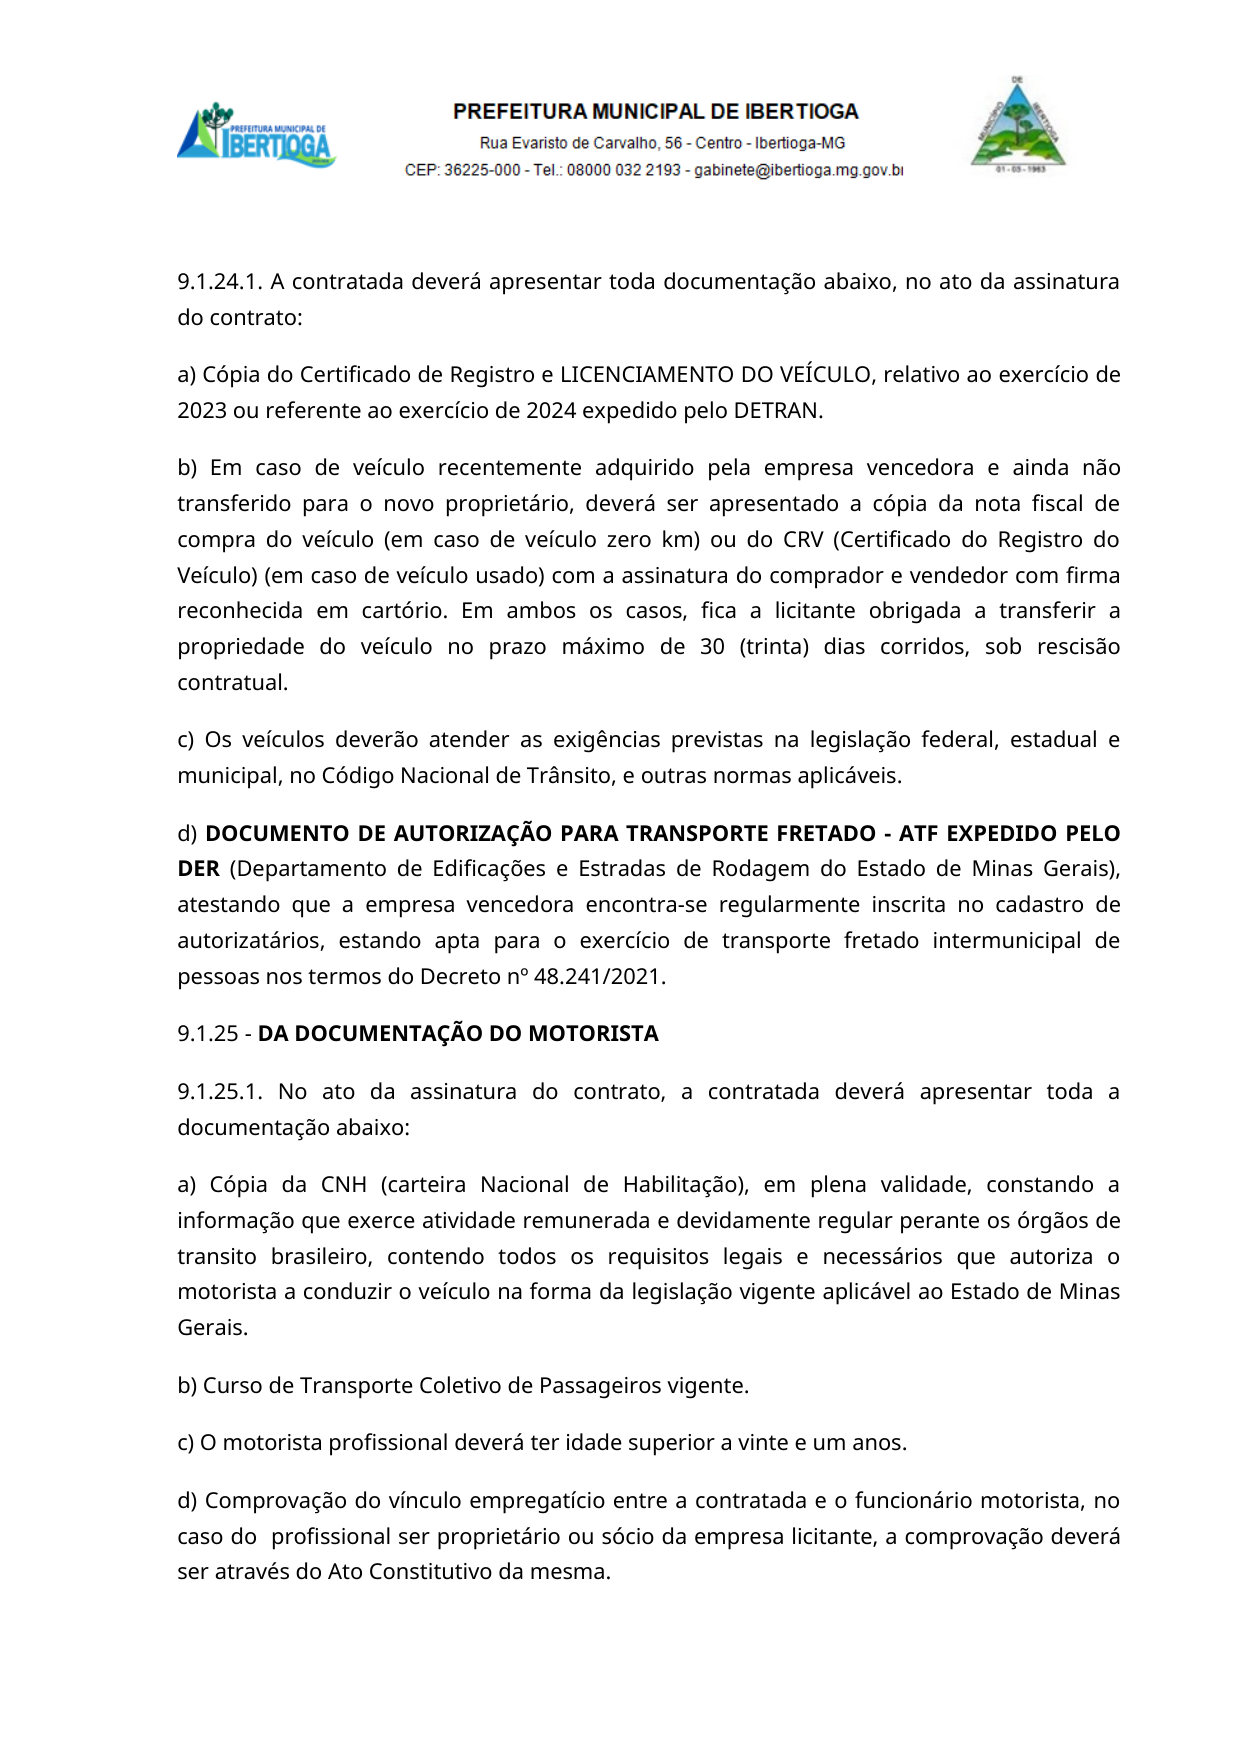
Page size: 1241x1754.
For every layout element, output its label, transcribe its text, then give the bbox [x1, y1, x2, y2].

text 9.1.25.1. No ato da assinatura do contrato, a contratada deverá apresentar toda a documentação abaixo: [177, 1076, 1122, 1141]
text 9.1.24.1. A contratada deverá apresentar toda documentação abaixo, no ato da assinatura do contrato: [177, 266, 1122, 331]
text a) Cópia da CNH (carteira Nacional de Habilitação), em plena validade, constando a informação que exerce atividade remunerada e devidamente regular perante os órgãos de transito brasileiro, contendo todos os requisitos legais e necessários que autoriza o motorista a conduzir o veículo na forma da legislação vigente aplicável ao Estado de Minas Gerais. [177, 1169, 1122, 1342]
text b) Curso de Transporte Coletivo de Passageiros vigente. [177, 1370, 1122, 1399]
text d) DOCUMENTO DE AUTORIZAÇÃO PARA TRANSPORTE FRETADO - ATF EXPEDIDO PELO DER (Departamento de Edificações e Estradas de Rodagem do Estado de Minas Gerais), atestando que a empresa vencedora encontra-se regularmente inscrita no cadastro de autorizatários, estando apta para o exercício de transporte fretado intermunicipal de pessoas nos termos do Decreto nº 48.241/2021. [177, 818, 1122, 990]
text c) O motorista profissional deverá ter idade superior a vinte e um anos. [177, 1427, 1122, 1457]
text b) Em caso de veículo recentemente adquirido pela empresa vencedora e ainda não transferido para o novo proprietário, deverá ser apresentado a cópia da nota fiscal de compra do veículo (em caso de veículo zero km) ou do CRV (Certificado do Registro do Veículo) (em caso de veículo usado) com a assinatura do comprador e vendedor com firma reconhecida em cartório. Em ambos os casos, fica a licitante obrigada a transferir a propriedade do veículo no prazo máximo de 30 (trinta) dias corridos, sob rescisão contratual. [177, 452, 1122, 697]
picture [177, 75, 1098, 200]
text a) Cópia do Certificado de Registro e LICENCIAMENTO DO VEÍCULO, relativo ao exercício de 2023 ou referente ao exercício de 2024 expedido pelo DETRAN. [177, 359, 1122, 424]
text c) Os veículos deverão atender as exigências previstas na legislação federal, estadual e municipal, no Código Nacional de Trânsito, e outras normas aplicáveis. [177, 724, 1122, 790]
text d) Comprovação do vínculo empregatício entre a contratada e o funcionário motorista, no caso do profissional ser proprietário ou sócio da empresa licitante, a comprovação deverá ser através do Ato Constitutivo da mesma. [177, 1485, 1122, 1586]
text 9.1.25 - DA DOCUMENTAÇÃO DO MOTORISTA [177, 1018, 1122, 1048]
